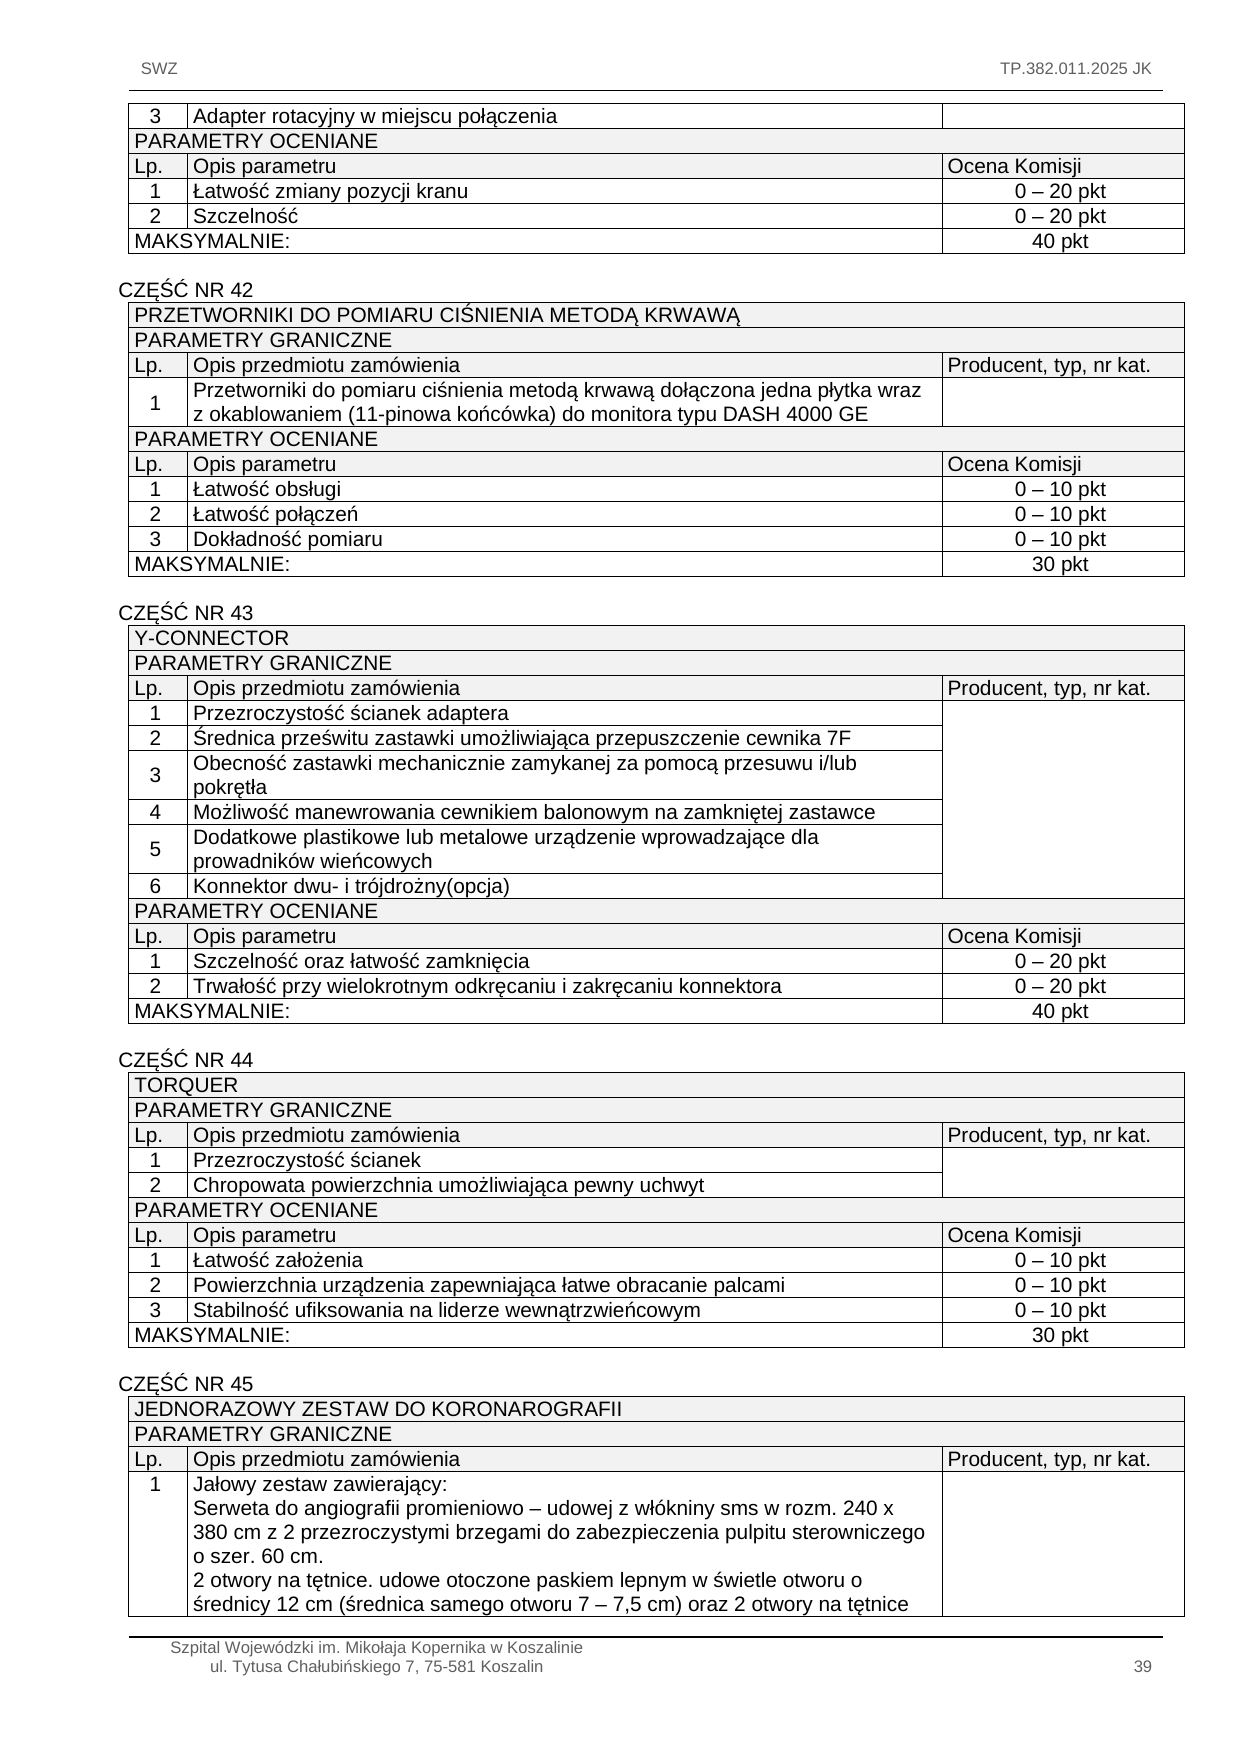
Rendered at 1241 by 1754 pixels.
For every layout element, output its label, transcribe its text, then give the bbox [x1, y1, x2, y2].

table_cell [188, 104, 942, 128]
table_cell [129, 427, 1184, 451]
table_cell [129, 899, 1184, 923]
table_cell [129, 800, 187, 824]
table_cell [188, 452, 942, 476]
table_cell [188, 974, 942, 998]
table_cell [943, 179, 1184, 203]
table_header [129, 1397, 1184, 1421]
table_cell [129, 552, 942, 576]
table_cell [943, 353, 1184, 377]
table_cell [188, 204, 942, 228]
text CZĘŚĆ NR 43 [118, 601, 1152, 625]
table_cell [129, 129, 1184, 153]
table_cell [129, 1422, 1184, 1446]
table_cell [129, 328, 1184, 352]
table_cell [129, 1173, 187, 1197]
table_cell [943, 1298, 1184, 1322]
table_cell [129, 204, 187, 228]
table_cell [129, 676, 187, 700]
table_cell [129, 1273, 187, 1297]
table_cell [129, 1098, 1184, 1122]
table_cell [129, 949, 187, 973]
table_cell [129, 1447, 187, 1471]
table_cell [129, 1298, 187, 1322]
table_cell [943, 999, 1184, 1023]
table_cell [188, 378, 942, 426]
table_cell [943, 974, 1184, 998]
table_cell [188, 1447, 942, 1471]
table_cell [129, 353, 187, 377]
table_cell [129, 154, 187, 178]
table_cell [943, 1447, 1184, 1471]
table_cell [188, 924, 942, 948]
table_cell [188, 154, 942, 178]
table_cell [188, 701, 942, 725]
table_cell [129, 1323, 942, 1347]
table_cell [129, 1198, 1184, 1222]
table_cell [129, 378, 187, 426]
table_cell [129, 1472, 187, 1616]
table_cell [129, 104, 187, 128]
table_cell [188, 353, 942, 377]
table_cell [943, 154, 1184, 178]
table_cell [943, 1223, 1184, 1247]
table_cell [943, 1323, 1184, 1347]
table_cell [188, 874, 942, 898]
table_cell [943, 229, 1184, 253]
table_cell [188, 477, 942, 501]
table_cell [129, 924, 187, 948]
text CZĘŚĆ NR 42 [118, 278, 1152, 302]
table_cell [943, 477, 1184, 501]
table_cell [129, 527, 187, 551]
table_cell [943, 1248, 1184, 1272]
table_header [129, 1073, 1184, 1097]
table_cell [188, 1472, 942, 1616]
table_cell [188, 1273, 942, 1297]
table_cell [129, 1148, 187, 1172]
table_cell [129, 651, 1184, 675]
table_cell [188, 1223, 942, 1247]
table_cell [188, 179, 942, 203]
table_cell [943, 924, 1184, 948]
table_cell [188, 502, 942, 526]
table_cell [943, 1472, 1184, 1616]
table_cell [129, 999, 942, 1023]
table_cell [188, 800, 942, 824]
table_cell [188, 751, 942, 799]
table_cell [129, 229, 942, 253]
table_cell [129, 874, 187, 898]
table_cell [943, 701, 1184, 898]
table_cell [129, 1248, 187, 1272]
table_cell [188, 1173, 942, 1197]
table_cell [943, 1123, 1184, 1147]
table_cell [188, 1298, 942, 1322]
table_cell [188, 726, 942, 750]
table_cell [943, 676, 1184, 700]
text CZĘŚĆ NR 44 [118, 1048, 1152, 1072]
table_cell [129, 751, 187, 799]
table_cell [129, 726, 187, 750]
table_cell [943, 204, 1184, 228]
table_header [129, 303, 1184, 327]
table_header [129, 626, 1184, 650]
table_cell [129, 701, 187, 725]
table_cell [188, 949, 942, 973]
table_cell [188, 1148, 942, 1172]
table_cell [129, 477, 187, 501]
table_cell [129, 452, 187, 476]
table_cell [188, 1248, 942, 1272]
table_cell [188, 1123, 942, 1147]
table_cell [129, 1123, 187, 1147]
text CZĘŚĆ NR 45 [118, 1372, 1152, 1396]
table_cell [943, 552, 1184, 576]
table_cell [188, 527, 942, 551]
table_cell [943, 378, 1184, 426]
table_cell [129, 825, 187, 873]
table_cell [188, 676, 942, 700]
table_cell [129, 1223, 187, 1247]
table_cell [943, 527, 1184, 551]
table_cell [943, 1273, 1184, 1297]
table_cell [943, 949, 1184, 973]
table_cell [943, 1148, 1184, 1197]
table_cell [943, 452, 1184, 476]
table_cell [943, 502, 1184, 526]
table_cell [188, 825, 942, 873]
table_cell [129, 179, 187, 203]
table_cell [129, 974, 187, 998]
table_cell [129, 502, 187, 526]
